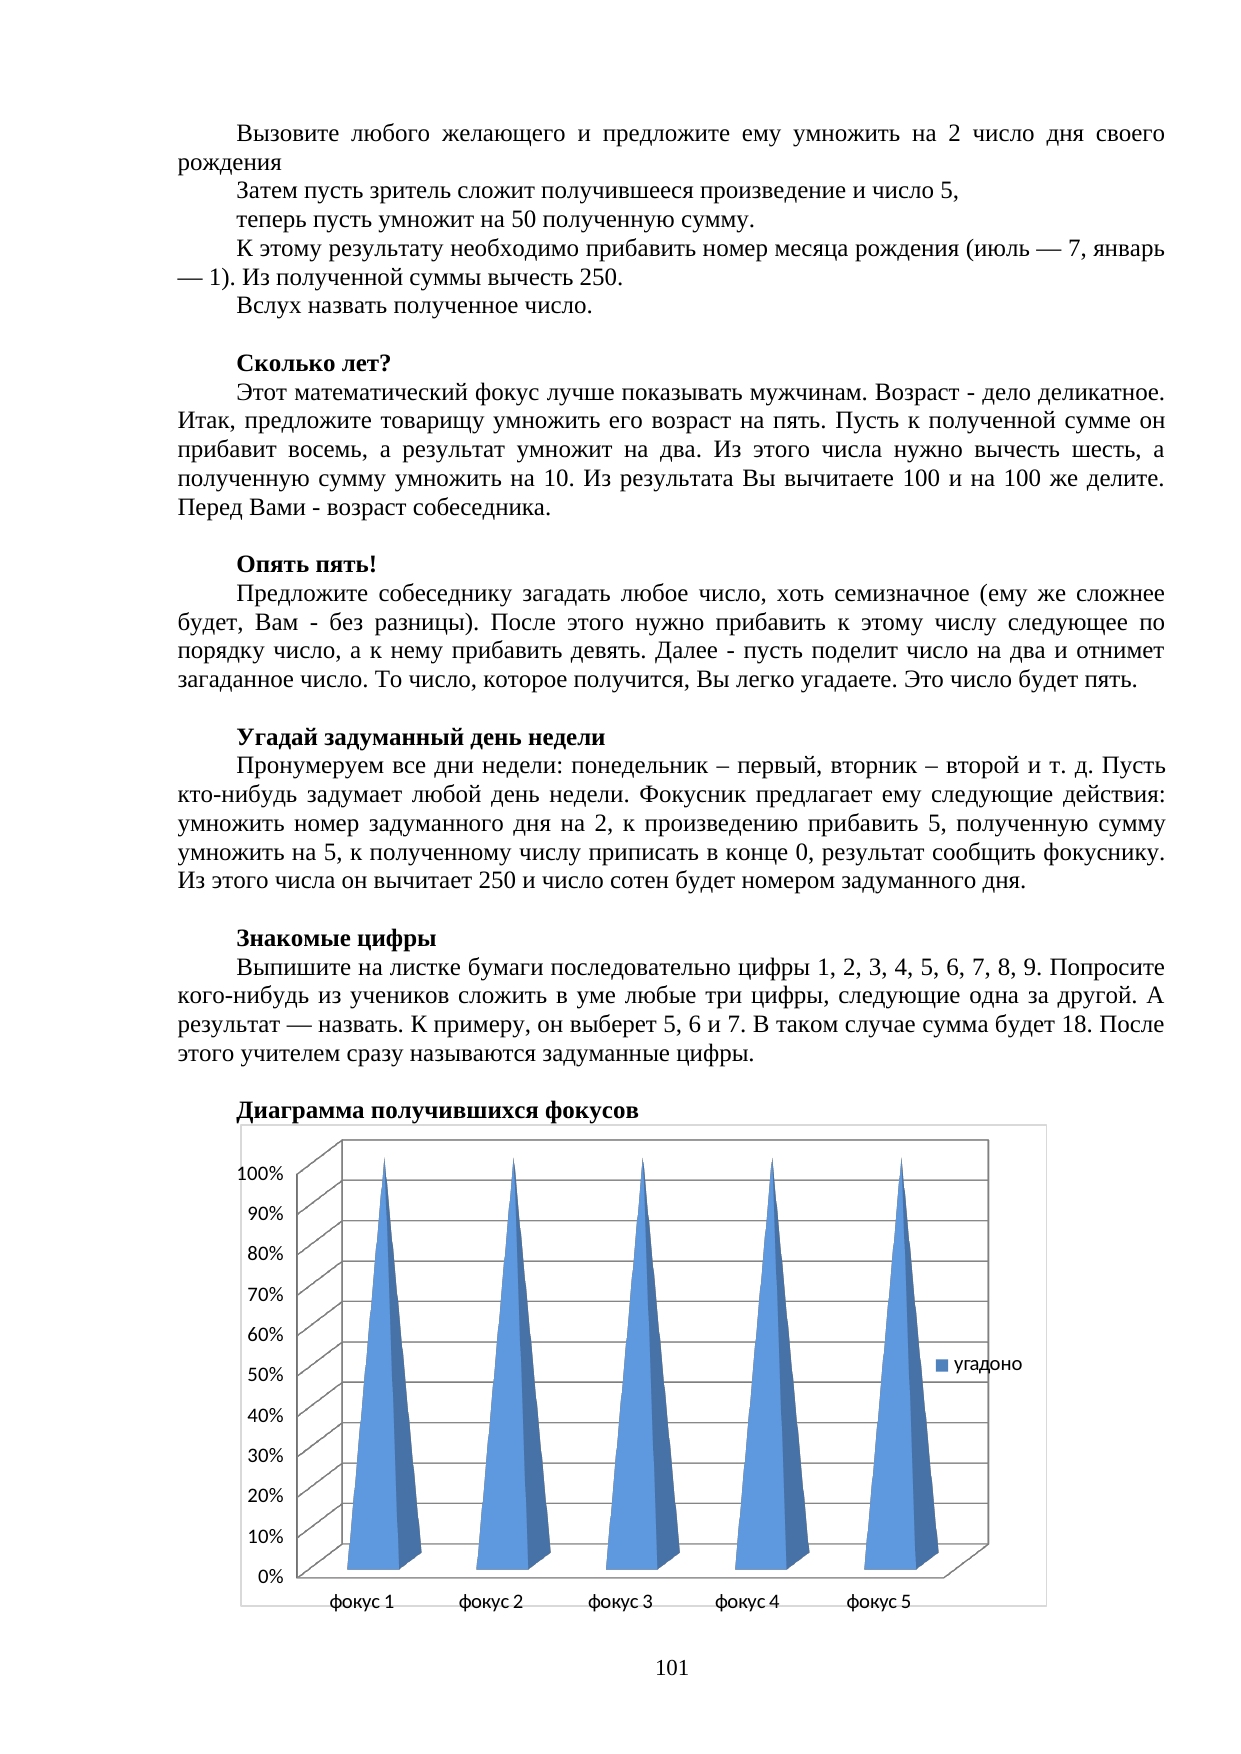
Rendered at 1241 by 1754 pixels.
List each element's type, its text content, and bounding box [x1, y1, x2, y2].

text Угадай задуманный день недели [177, 722, 1167, 751]
text Сколько лет? [177, 348, 1167, 377]
text теперь пусть умножит на 50 полученную сумму. [177, 204, 1167, 233]
text Затем пусть зритель сложит получившееся произведение и число 5, [177, 176, 1167, 204]
text К этому результату необходимо прибавить номер месяца рождения (июль — 7, январь — 1). Из полученной суммы вычесть 250. [177, 233, 1167, 291]
text Опять пять! [177, 549, 1167, 578]
text Предложите собеседнику загадать любое число, хоть семизначное (ему же сложнее будет, Вам - без разницы). После этого нужно прибавить к этому числу следующее по порядку число, а к нему прибавить девять. Далее - пусть поделит число на два и отнимет загаданное число. То число, которое получится, Вы легко угадаете. Это число будет пять. [177, 578, 1167, 693]
text Этот математический фокус лучше показывать мужчинам. Возраст - дело деликатное. Итак, предложите товарищу умножить его возраст на пять. Пусть к полученной сумме он прибавит восемь, а результат умножит на два. Из этого числа нужно вычесть шесть, а полученную сумму умножить на 10. Из результата Вы вычитаете 100 и на 100 же делите. Перед Вами - возраст собеседника. [177, 377, 1167, 521]
text Выпишите на листке бумаги последовательно цифры 1, 2, 3, 4, 5, 6, 7, 8, 9. Попросите кого-нибудь из учеников сложить в уме любые три цифры, следующие одна за другой. А результат — назвать. К примеру, он выберет 5, 6 и 7. В таком случае сумма будет 18. После этого учителем сразу называются задуманные цифры. [177, 952, 1167, 1067]
text Пронумеруем все дни недели: понедельник – первый, вторник – второй и т. д. Пусть кто-нибудь задумает любой день недели. Фокусник предлагает ему следующие действия: умножить номер задуманного дня на 2, к произведению прибавить 5, полученную сумму умножить на 5, к полученному числу приписать в конце 0, результат сообщить фокуснику. Из этого числа он вычитает 250 и число сотен будет номером задуманного дня. [177, 751, 1167, 894]
text Вслух назвать полученное число. [177, 291, 1167, 319]
text Знакомые цифры [177, 923, 1167, 952]
text Диаграмма получившихся фокусов [177, 1096, 1167, 1124]
text Вызовите любого желающего и предложите ему умножить на 2 число дня своего рождения [177, 118, 1167, 176]
